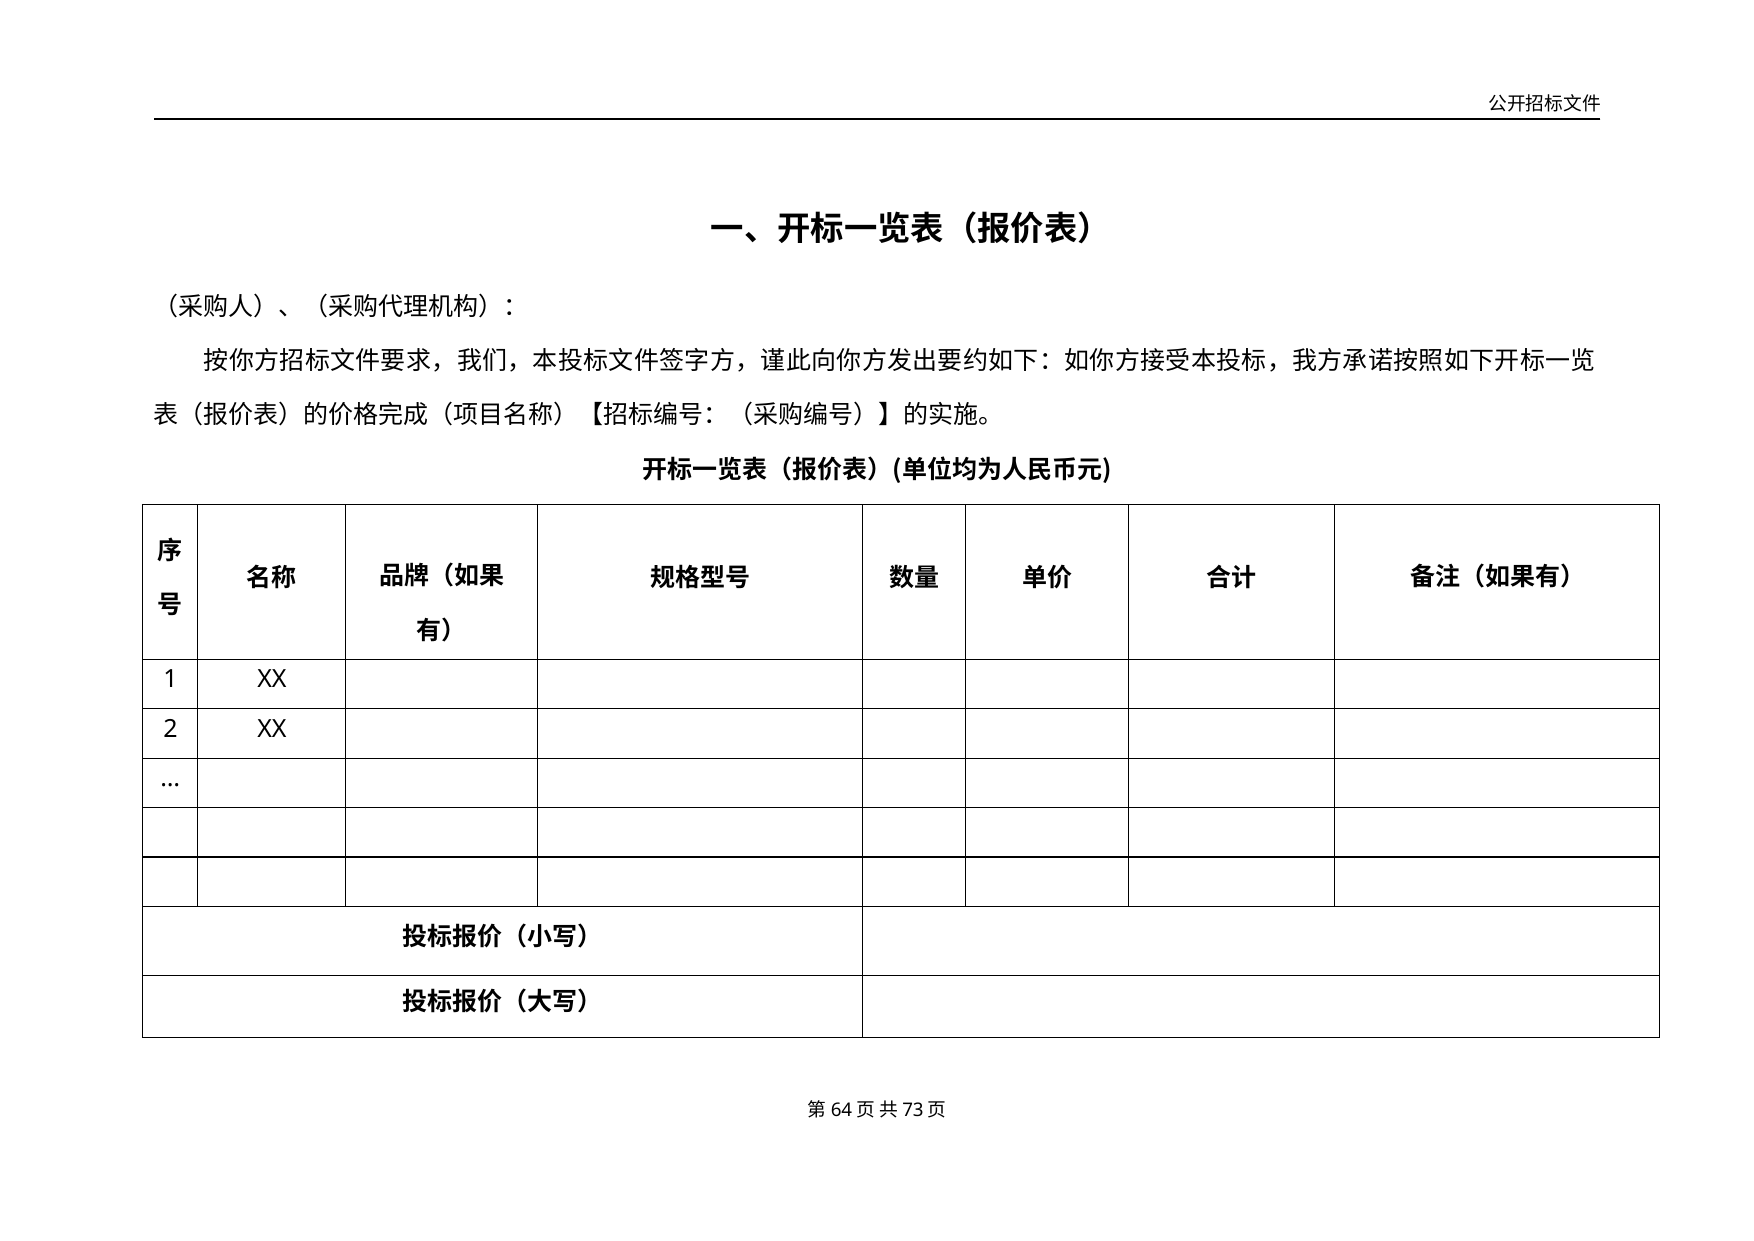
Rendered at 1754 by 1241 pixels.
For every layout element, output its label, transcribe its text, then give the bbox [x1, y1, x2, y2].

table_header 数量 [863, 505, 965, 659]
table_cell [346, 709, 537, 758]
table_cell [966, 660, 1128, 708]
table_cell [966, 858, 1128, 906]
table_cell [1335, 808, 1659, 856]
text 开标一览表（报价表）(单位均为人民币元) [153, 449, 1600, 486]
table_cell [966, 808, 1128, 856]
table_cell [1129, 858, 1334, 906]
table_cell 1 [143, 660, 197, 708]
table_cell 投标报价（大写） [143, 976, 862, 1037]
table_header 合计 [1129, 505, 1334, 659]
table_cell [1129, 660, 1334, 708]
text 一、开标一览表（报价表） [153, 201, 1600, 250]
table_cell [198, 759, 345, 807]
table_cell [538, 858, 862, 906]
table_cell [538, 660, 862, 708]
table_cell XX [198, 660, 345, 708]
table_cell [1129, 759, 1334, 807]
text （采购人）、（采购代理机构）： [153, 286, 1600, 322]
table_cell [143, 858, 197, 906]
table_header 序号 [143, 505, 197, 659]
table_cell [863, 709, 965, 758]
table_cell [863, 759, 965, 807]
table_cell [198, 858, 345, 906]
table_header 名称 [198, 505, 345, 659]
table_cell 投标报价（小写） [143, 907, 862, 974]
table_header 品牌（如果有） [346, 505, 537, 659]
table_cell [346, 660, 537, 708]
table_cell 2 [143, 709, 197, 758]
table_cell [1335, 709, 1659, 758]
text 按你方招标文件要求，我们，本投标文件签字方，谨此向你方发出要约如下：如你方接受本投标，我方承诺按照如下开标一览表（报价表）的价格完成（项目名称）【招标编号：（采购编号）】的实施。 [153, 341, 1600, 431]
table_cell [1335, 660, 1659, 708]
table_cell [538, 759, 862, 807]
table_header 单价 [966, 505, 1128, 659]
table_cell [1335, 759, 1659, 807]
table_cell [966, 759, 1128, 807]
table_cell [863, 907, 1659, 974]
table_cell [346, 858, 537, 906]
table_cell [538, 808, 862, 856]
table_header 备注（如果有） [1335, 505, 1659, 659]
table_cell [346, 808, 537, 856]
table_cell [1335, 858, 1659, 906]
table_cell [198, 808, 345, 856]
table_header 规格型号 [538, 505, 862, 659]
table_cell XX [198, 709, 345, 758]
table_cell [143, 808, 197, 856]
table_cell [863, 808, 965, 856]
table_cell [1129, 709, 1334, 758]
table_cell [863, 976, 1659, 1037]
table_cell [1129, 808, 1334, 856]
table_cell [863, 660, 965, 708]
table_cell [863, 858, 965, 906]
table_cell [966, 709, 1128, 758]
table_cell … [143, 759, 197, 807]
table_cell [538, 709, 862, 758]
table_cell [346, 759, 537, 807]
